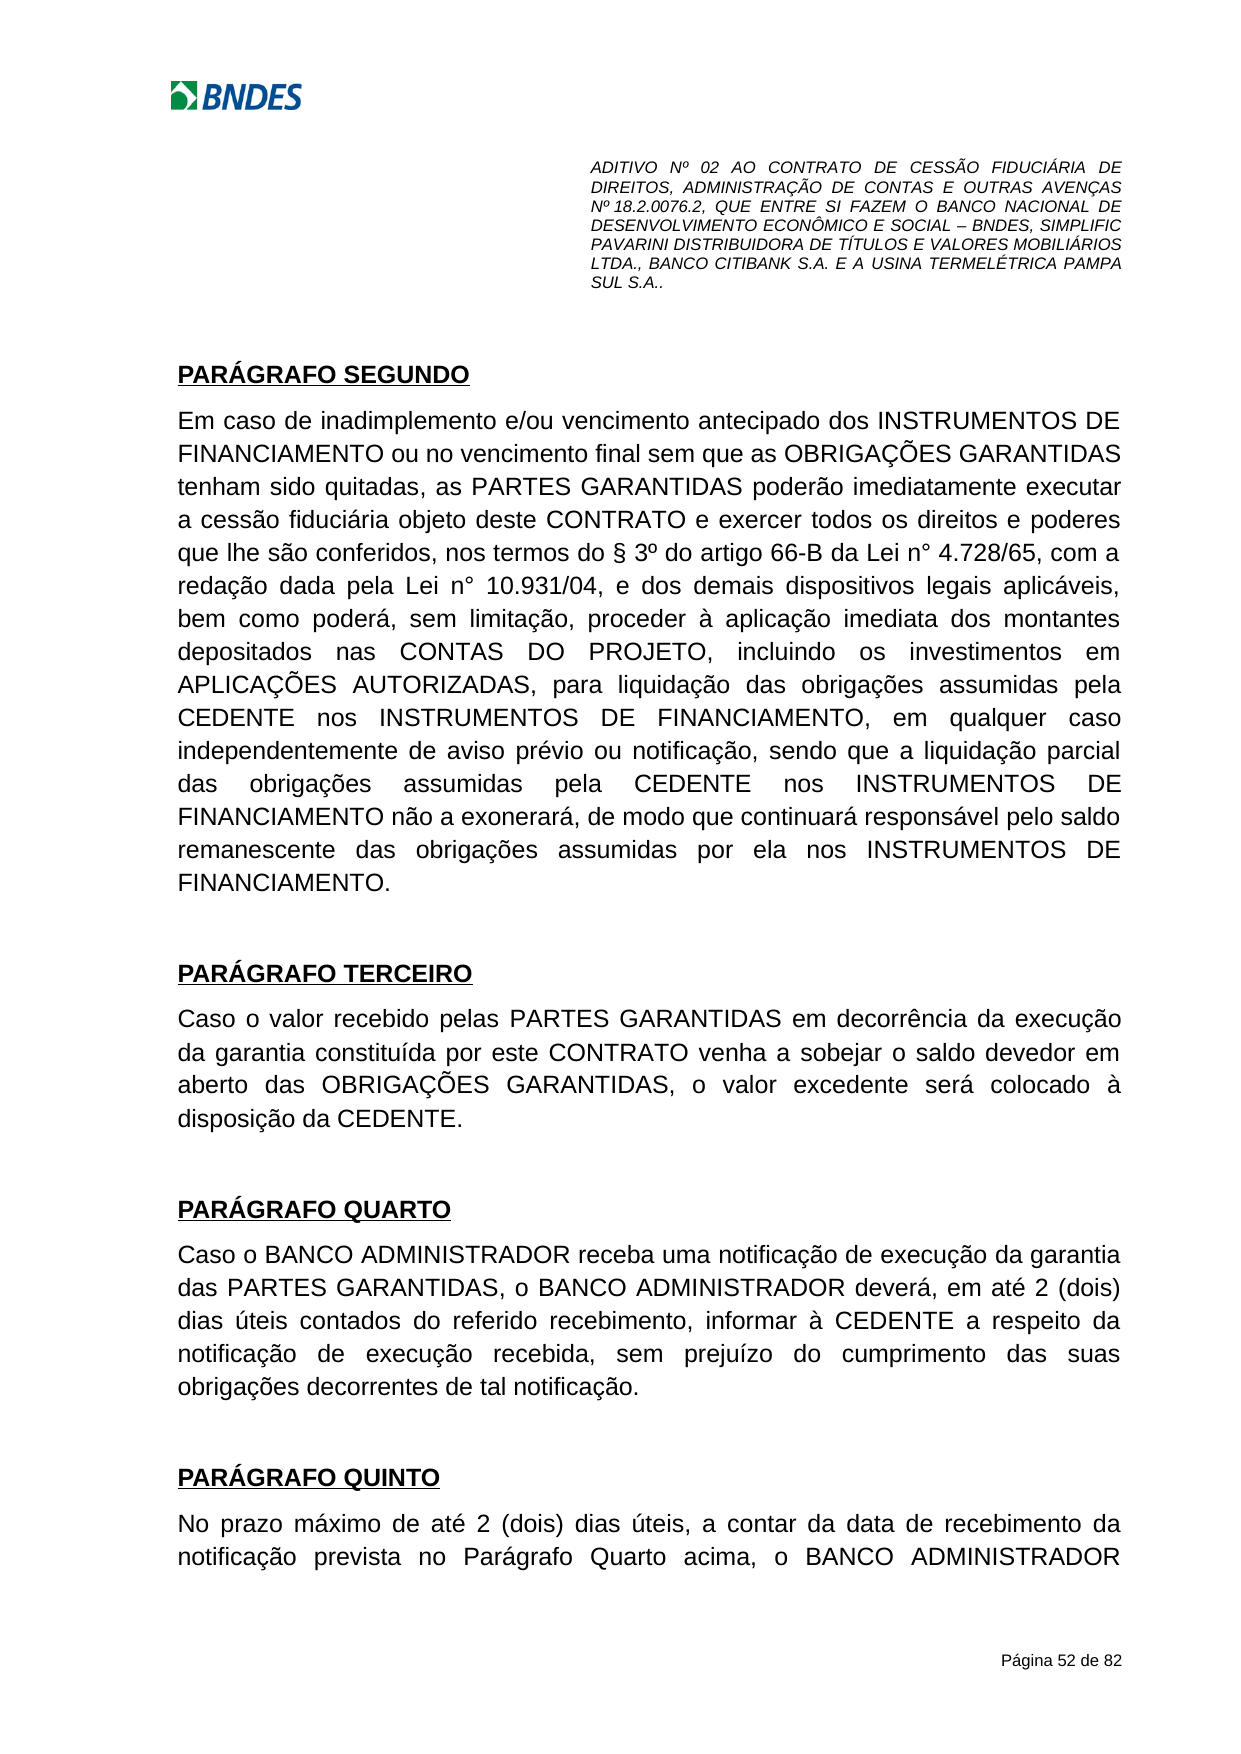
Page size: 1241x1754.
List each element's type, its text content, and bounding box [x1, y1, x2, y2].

text Caso o valor recebido pelas PARTES GARANTIDAS em decorrência da execução da garantia constituída por este CONTRATO venha a sobejar o saldo devedor em aberto das OBRIGAÇÕES GARANTIDAS, o valor excedente será colocado à disposição da CEDENTE. [177, 1004, 1122, 1132]
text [177, 1509, 1122, 1571]
text Em caso de inadimplemento e/ou vencimento antecipado dos INSTRUMENTOS DE FINANCIAMENTO ou no vencimento final sem que as OBRIGAÇÕES GARANTIDAS tenham sido quitadas, as PARTES GARANTIDAS poderão imediatamente executar a cessão fiduciária objeto deste CONTRATO e exercer todos os direitos e poderes que lhe são conferidos, nos termos do § 3º do artigo 66-B da Lei n° 4.728/65, com a redação dada pela Lei n° 10.931/04, e dos demais dispositivos legais aplicáveis, bem como poderá, sem limitação, proceder à aplicação imediata dos montantes depositados nas CONTAS DO PROJETO, incluindo os investimentos em APLICAÇÕES AUTORIZADAS, para liquidação das obrigações assumidas pela CEDENTE nos INSTRUMENTOS DE FINANCIAMENTO, em qualquer caso independentemente de aviso prévio ou notificação, sendo que a liquidação parcial das obrigações assumidas pela CEDENTE nos INSTRUMENTOS DE FINANCIAMENTO não a exonerará, de modo que continuará responsável pelo saldo remanescente das obrigações assumidas por ela nos INSTRUMENTOS DE FINANCIAMENTO. [177, 406, 1122, 897]
subtitle PARÁGRAFO SEGUNDO [177, 360, 1122, 389]
subtitle PARÁGRAFO QUINTO [177, 1463, 1122, 1492]
text Caso o BANCO ADMINISTRADOR receba uma notificação de execução da garantia das PARTES GARANTIDAS, o BANCO ADMINISTRADOR deverá, em até 2 (dois) dias úteis contados do referido recebimento, informar à CEDENTE a respeito da notificação de execução recebida, sem prejuízo do cumprimento das suas obrigações decorrentes de tal notificação. [177, 1240, 1122, 1401]
picture [171, 81, 302, 110]
subtitle PARÁGRAFO TERCEIRO [177, 959, 1122, 988]
subtitle PARÁGRAFO QUARTO [177, 1194, 1122, 1223]
